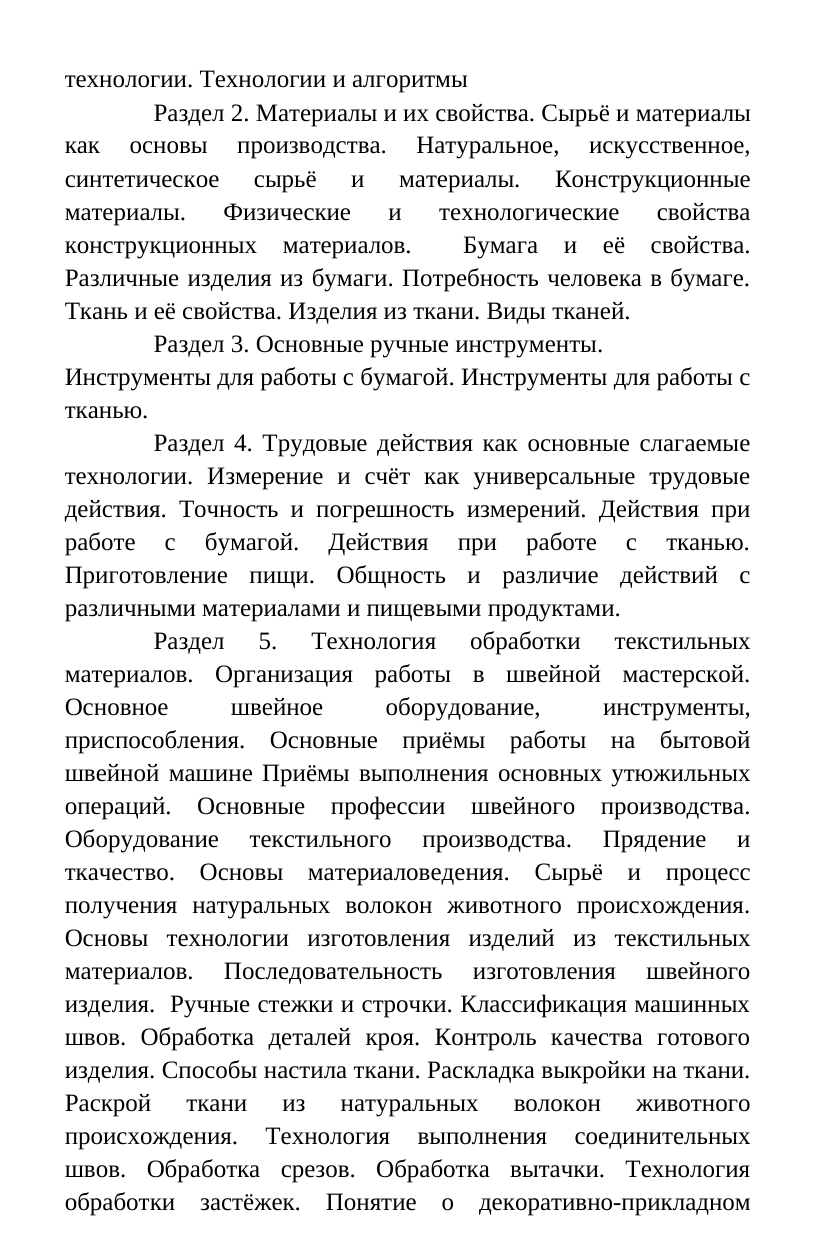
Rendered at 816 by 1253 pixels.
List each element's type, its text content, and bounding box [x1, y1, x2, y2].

text Раздел 4. Трудовые действия как основные слагаемые технологии. Измерение и счёт как универсальные трудовые действия. Точность и погрешность измерений. Действия при работе с бумагой. Действия при работе с тканью. Приготовление пищи. Общность и различие действий с различными материалами и пищевыми продуктами. [64, 428, 751, 622]
text Инструменты для работы с бумагой. Инструменты для работы с тканью. [64, 362, 751, 423]
text Раздел 3. Основные ручные инструменты. [64, 329, 751, 357]
text Раздел 2. Материалы и их свойства. Сырьё и материалы как основы производства. Натуральное, искусственное, синтетическое сырьё и материалы. Конструкционные материалы. Физические и технологические свойства конструкционных материалов. Бумага и её свойства. Различные изделия из бумаги. Потребность человека в бумаге. Ткань и её свойства. Изделия из ткани. Виды тканей. [64, 98, 751, 324]
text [64, 626, 751, 1216]
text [64, 64, 751, 93]
